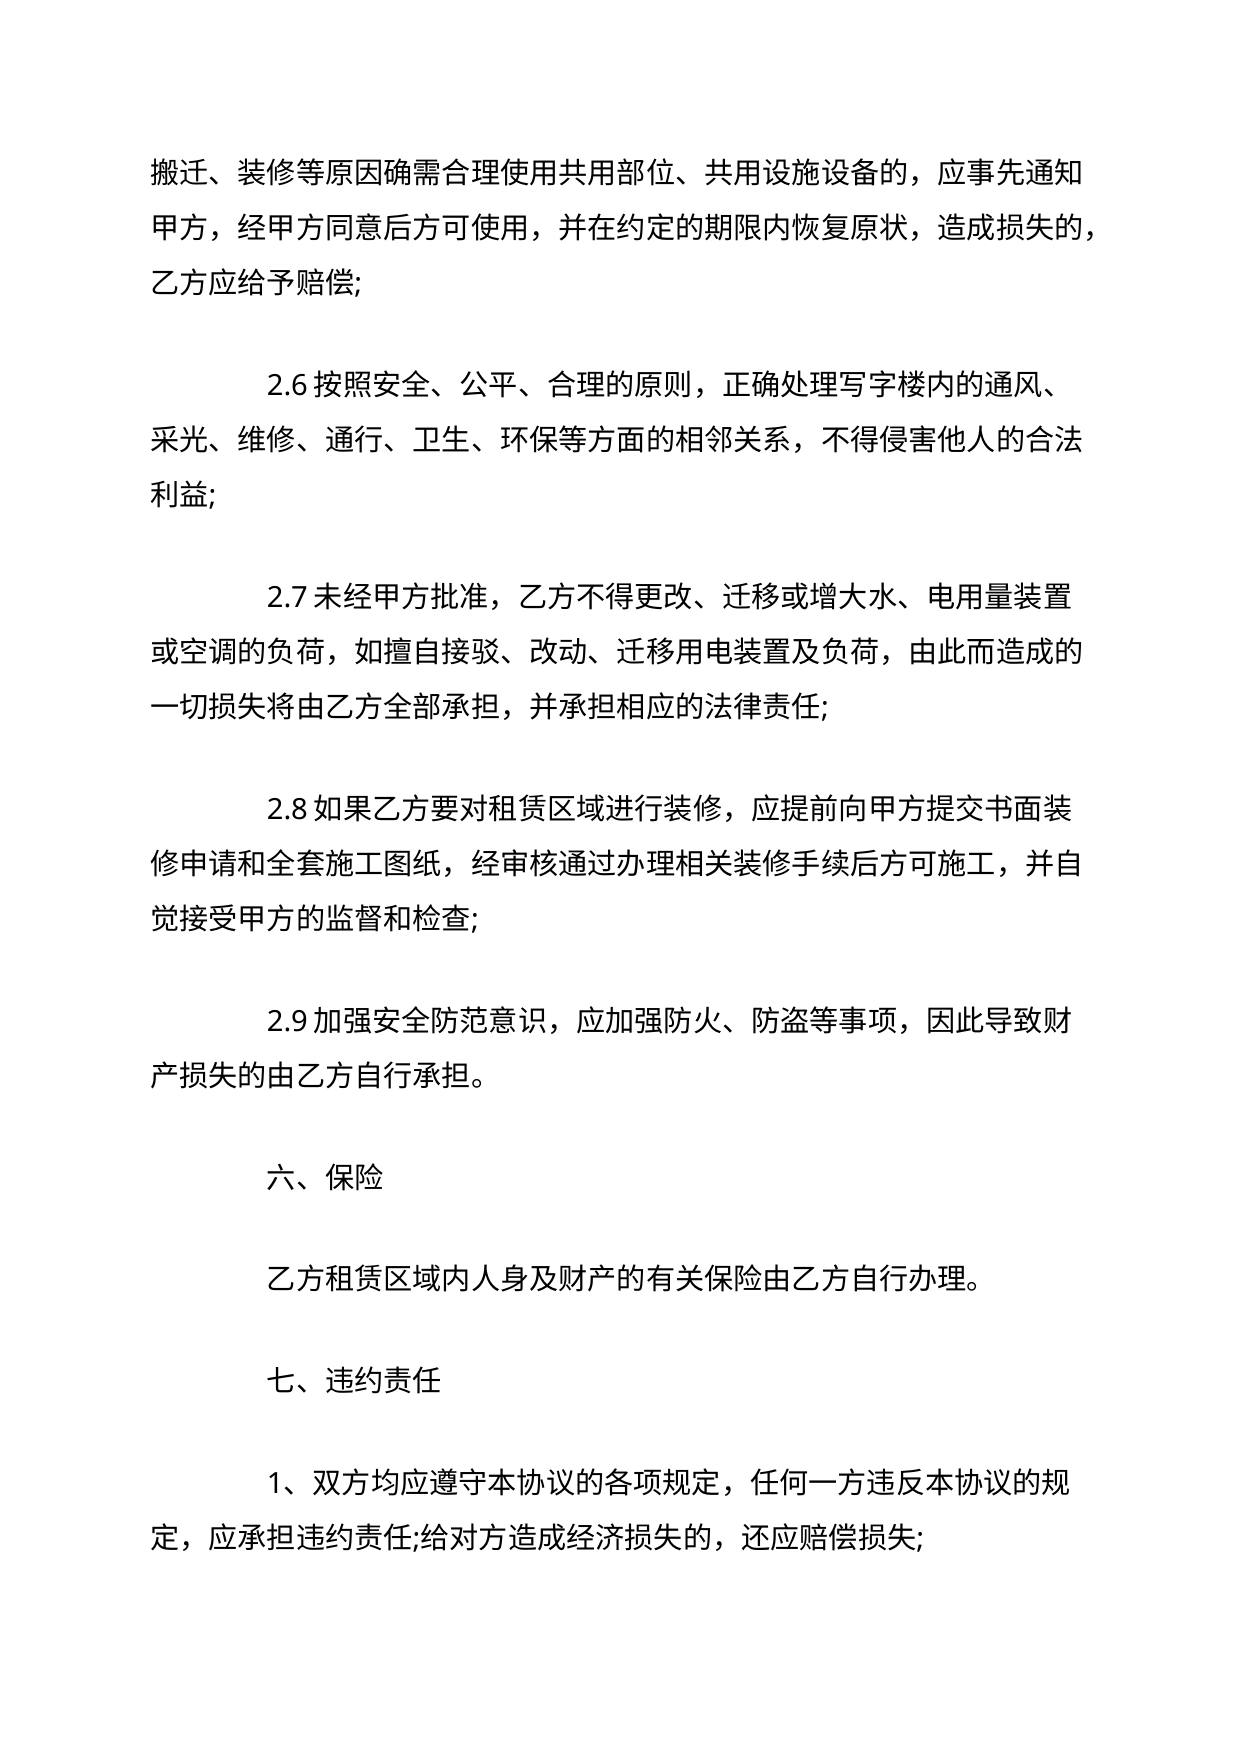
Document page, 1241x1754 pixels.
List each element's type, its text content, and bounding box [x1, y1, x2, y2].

text 2.8如果乙方要对租赁区域进行装修，应提前向甲方提交书面装修申请和全套施工图纸，经审核通过办理相关装修手续后方可施工，并自觉接受甲方的监督和检查; [150, 786, 1090, 938]
text 1、双方均应遵守本协议的各项规定，任何一方违反本协议的规定，应承担违约责任;给对方造成经济损失的，还应赔偿损失; [150, 1459, 1090, 1557]
text 六、保险 [150, 1154, 1090, 1196]
text 2.9加强安全防范意识，应加强防火、防盗等事项，因此导致财产损失的由乙方自行承担。 [150, 997, 1090, 1095]
text 七、违约责任 [150, 1358, 1090, 1400]
text 2.7未经甲方批准，乙方不得更改、迁移或增大水、电用量装置或空调的负荷，如擅自接驳、改动、迁移用电装置及负荷，由此而造成的一切损失将由乙方全部承担，并承担相应的法律责任; [150, 574, 1090, 726]
text 2.6按照安全、公平、合理的原则，正确处理写字楼内的通风、采光、维修、通行、卫生、环保等方面的相邻关系，不得侵害他人的合法利益; [150, 362, 1090, 514]
text 乙方租赁区域内人身及财产的有关保险由乙方自行办理。 [150, 1256, 1090, 1298]
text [150, 150, 1090, 302]
